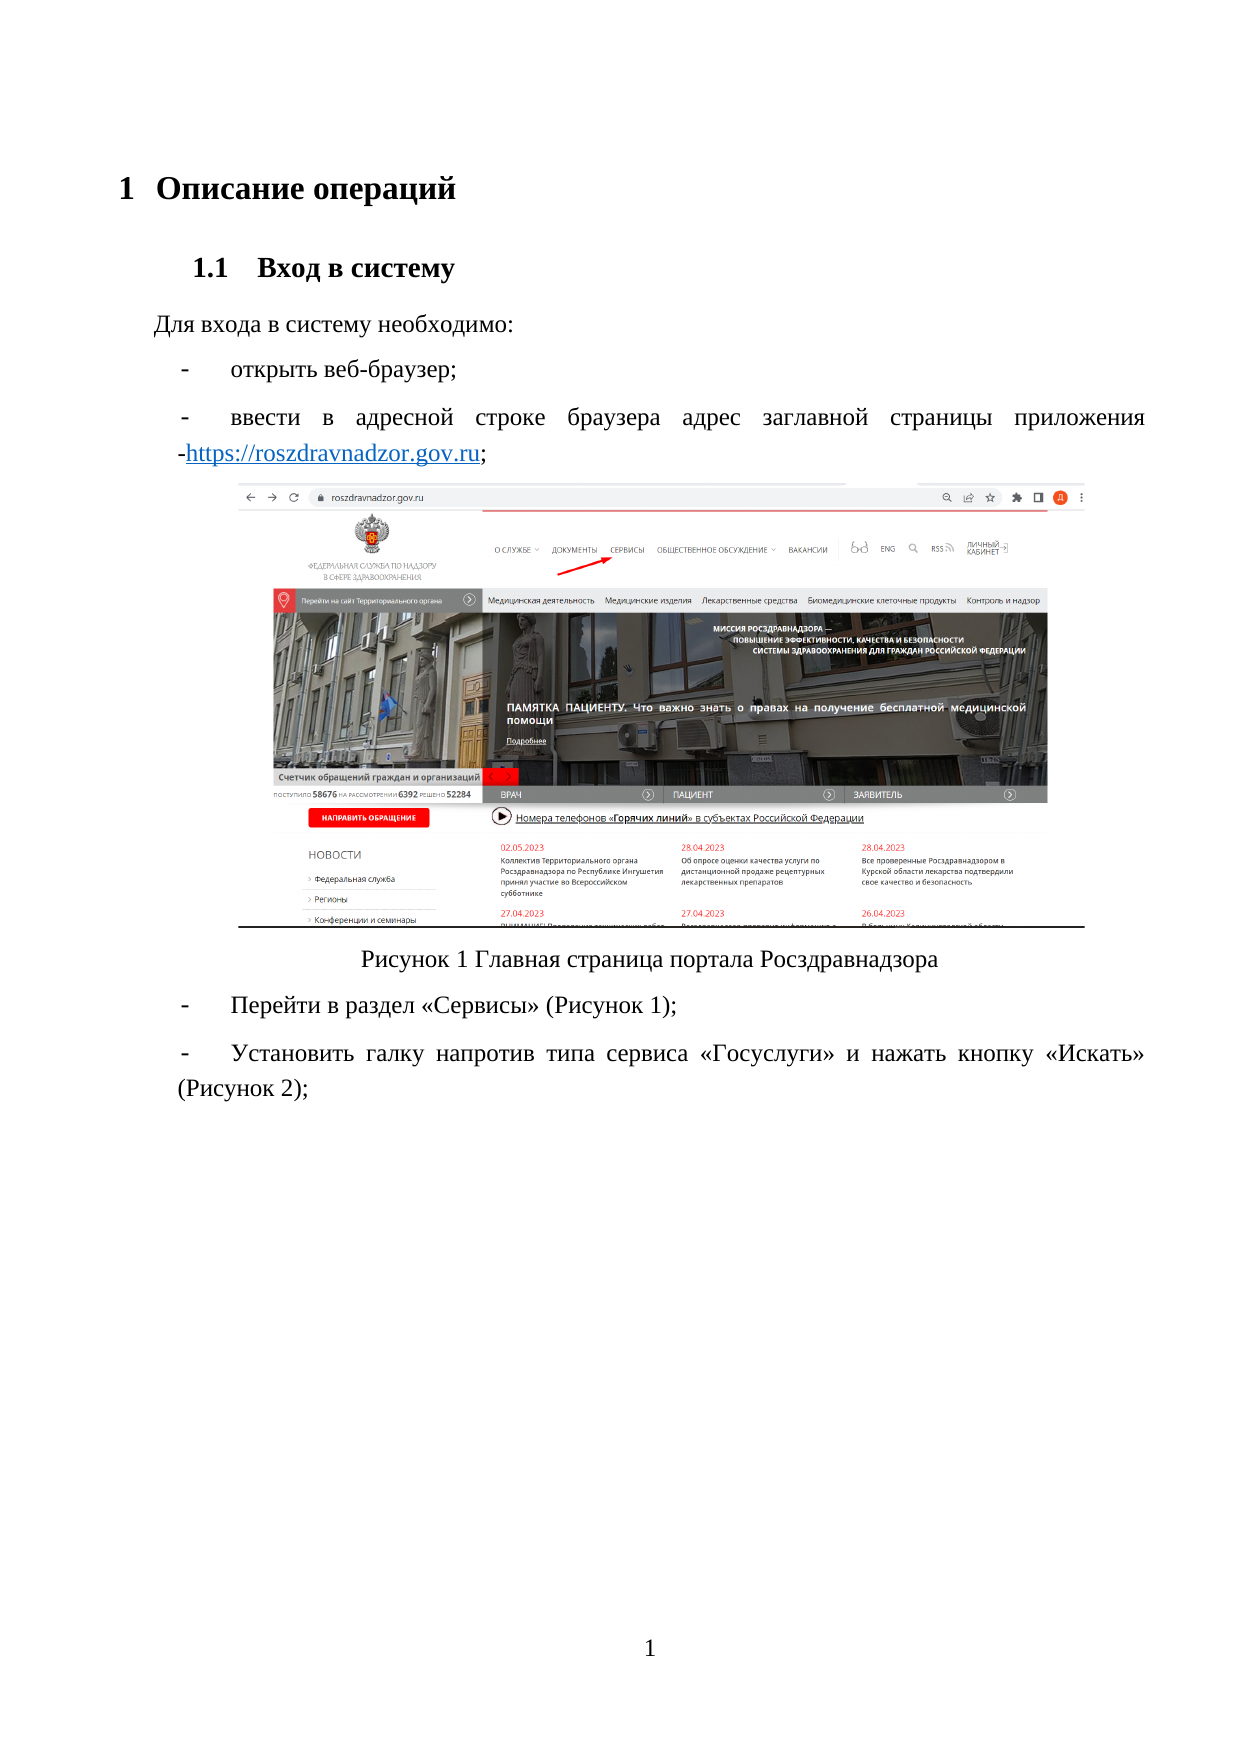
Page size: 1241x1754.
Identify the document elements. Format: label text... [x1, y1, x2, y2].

picture [238, 483, 1085, 928]
text открыть веб-браузер; [177, 354, 1146, 385]
text ввести в адресной строке браузера адрес заглавной страницы приложения -https://roszdravnadzor.gov.ru; [177, 402, 1146, 466]
text Рисунок 1 Главная страница портала Росздравнадзора [118, 944, 1146, 973]
text Перейти в раздел «Сервисы» (Рисунок 1); [177, 990, 1146, 1021]
text Описание операций [118, 168, 1146, 206]
text Для входа в систему необходимо: [118, 309, 1146, 338]
text Установить галку напротив типа сервиса «Госуслуги» и нажать кнопку «Искать» (Рисунок 2); [177, 1038, 1146, 1102]
text Вход в систему [192, 250, 1146, 283]
